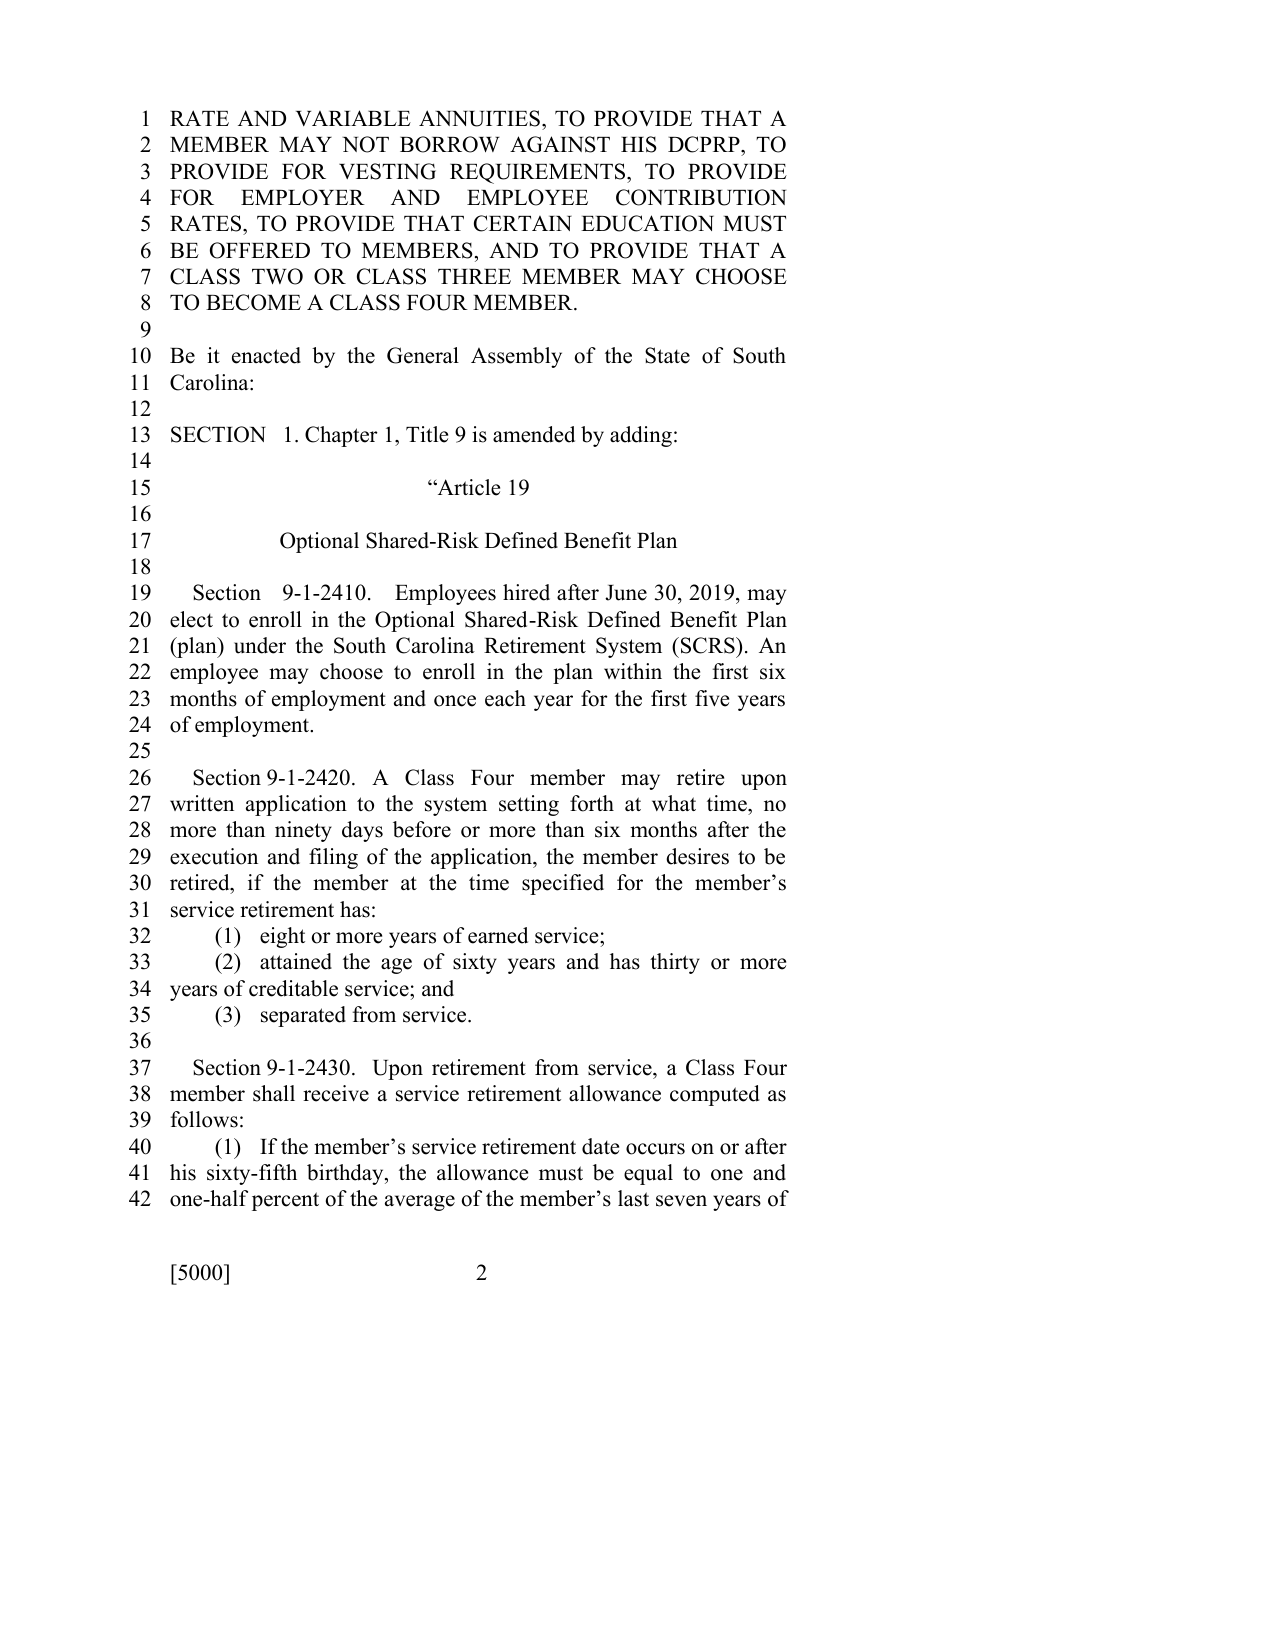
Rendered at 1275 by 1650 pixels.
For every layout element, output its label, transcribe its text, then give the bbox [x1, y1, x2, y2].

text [169, 1133, 787, 1212]
text Section 9-1-2420. A Class Four member may retire upon written application to the system setting forth at what time, no more than ninety days before or more than six months after the execution and filing of the application, the member desires to be retired, if the member at the time specified for the member’s service retirement has: [169, 764, 787, 922]
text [169, 105, 787, 316]
text SECTION 1. Chapter 1, Title 9 is amended by adding: [169, 421, 787, 448]
text (2) attained the age of sixty years and has thirty or more years of creditable service; and [169, 948, 787, 1001]
text “Article 19 [169, 474, 787, 500]
text Section 9-1-2410. Employees hired after June 30, 2019, may elect to enroll in the Optional Shared-Risk Defined Benefit Plan (plan) under the South Carolina Retirement System (SCRS). An employee may choose to enroll in the plan within the first six months of employment and once each year for the first five years of employment. [169, 579, 787, 737]
text Be it enacted by the General Assembly of the State of South Carolina: [169, 342, 787, 395]
text (1) eight or more years of earned service; [169, 922, 787, 948]
text Optional Shared-Risk Defined Benefit Plan [169, 527, 787, 553]
text Section 9-1-2430. Upon retirement from service, a Class Four member shall receive a service retirement allowance computed as follows: [169, 1054, 787, 1133]
text (3) separated from service. [169, 1001, 787, 1027]
